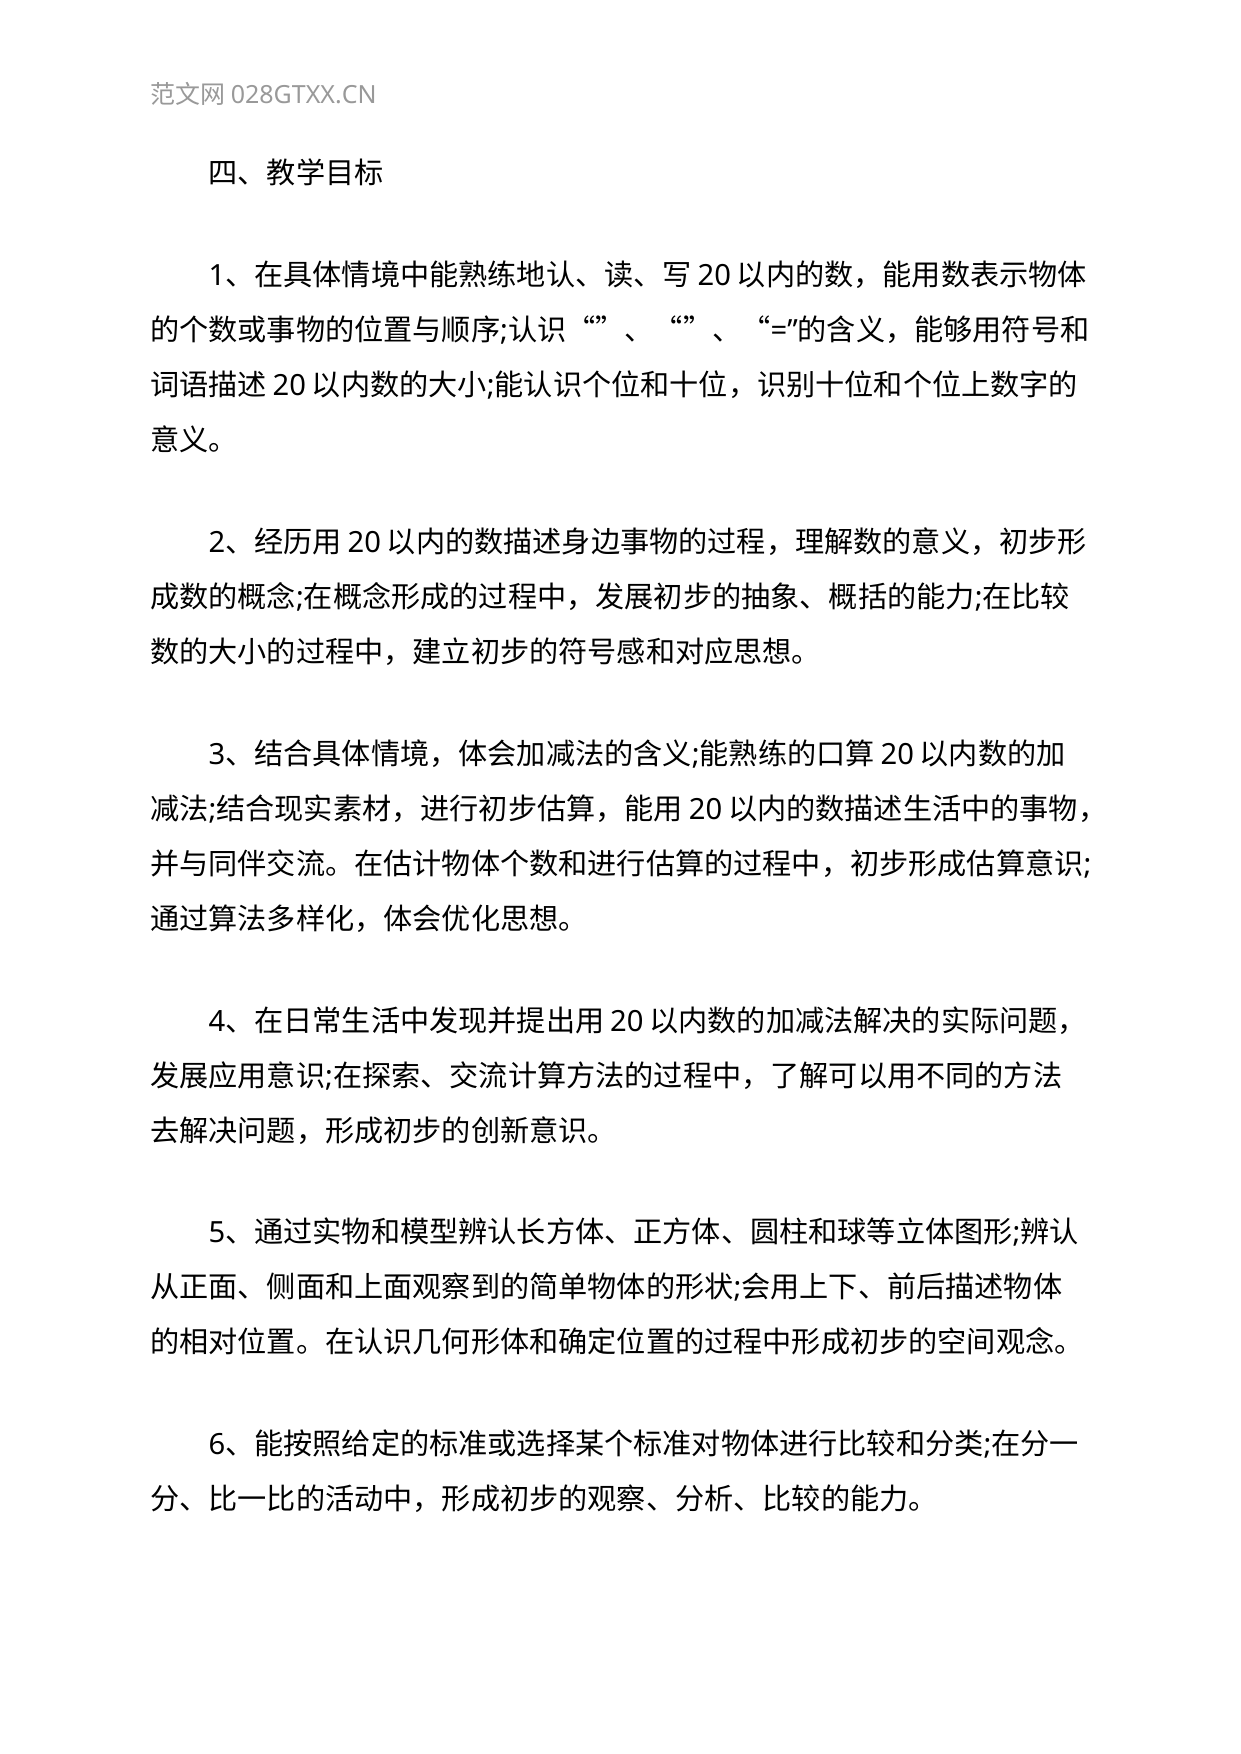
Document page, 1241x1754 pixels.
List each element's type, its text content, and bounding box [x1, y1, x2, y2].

text 3、结合具体情境，体会加减法的含义;能熟练的口算20以内数的加减法;结合现实素材，进行初步估算，能用20以内的数描述生活中的事物，并与同伴交流。在估计物体个数和进行估算的过程中，初步形成估算意识;通过算法多样化，体会优化思想。 [150, 730, 1090, 938]
text 5、通过实物和模型辨认长方体、正方体、圆柱和球等立体图形;辨认从正面、侧面和上面观察到的简单物体的形状;会用上下、前后描述物体的相对位置。在认识几何形体和确定位置的过程中形成初步的空间观念。 [150, 1209, 1090, 1361]
text 1、在具体情境中能熟练地认、读、写20以内的数，能用数表示物体的个数或事物的位置与顺序;认识“”、“”、“=”的含义，能够用符号和词语描述20以内数的大小;能认识个位和十位，识别十位和个位上数字的意义。 [150, 252, 1090, 459]
text 4、在日常生活中发现并提出用20以内数的加减法解决的实际问题，发展应用意识;在探索、交流计算方法的过程中，了解可以用不同的方法去解决问题，形成初步的创新意识。 [150, 997, 1090, 1149]
text 6、能按照给定的标准或选择某个标准对物体进行比较和分类;在分一分、比一比的活动中，形成初步的观察、分析、比较的能力。 [150, 1421, 1090, 1518]
text 四、教学目标 [150, 150, 1090, 192]
text 2、经历用20以内的数描述身边事物的过程，理解数的意义，初步形成数的概念;在概念形成的过程中，发展初步的抽象、概括的能力;在比较数的大小的过程中，建立初步的符号感和对应思想。 [150, 518, 1090, 671]
